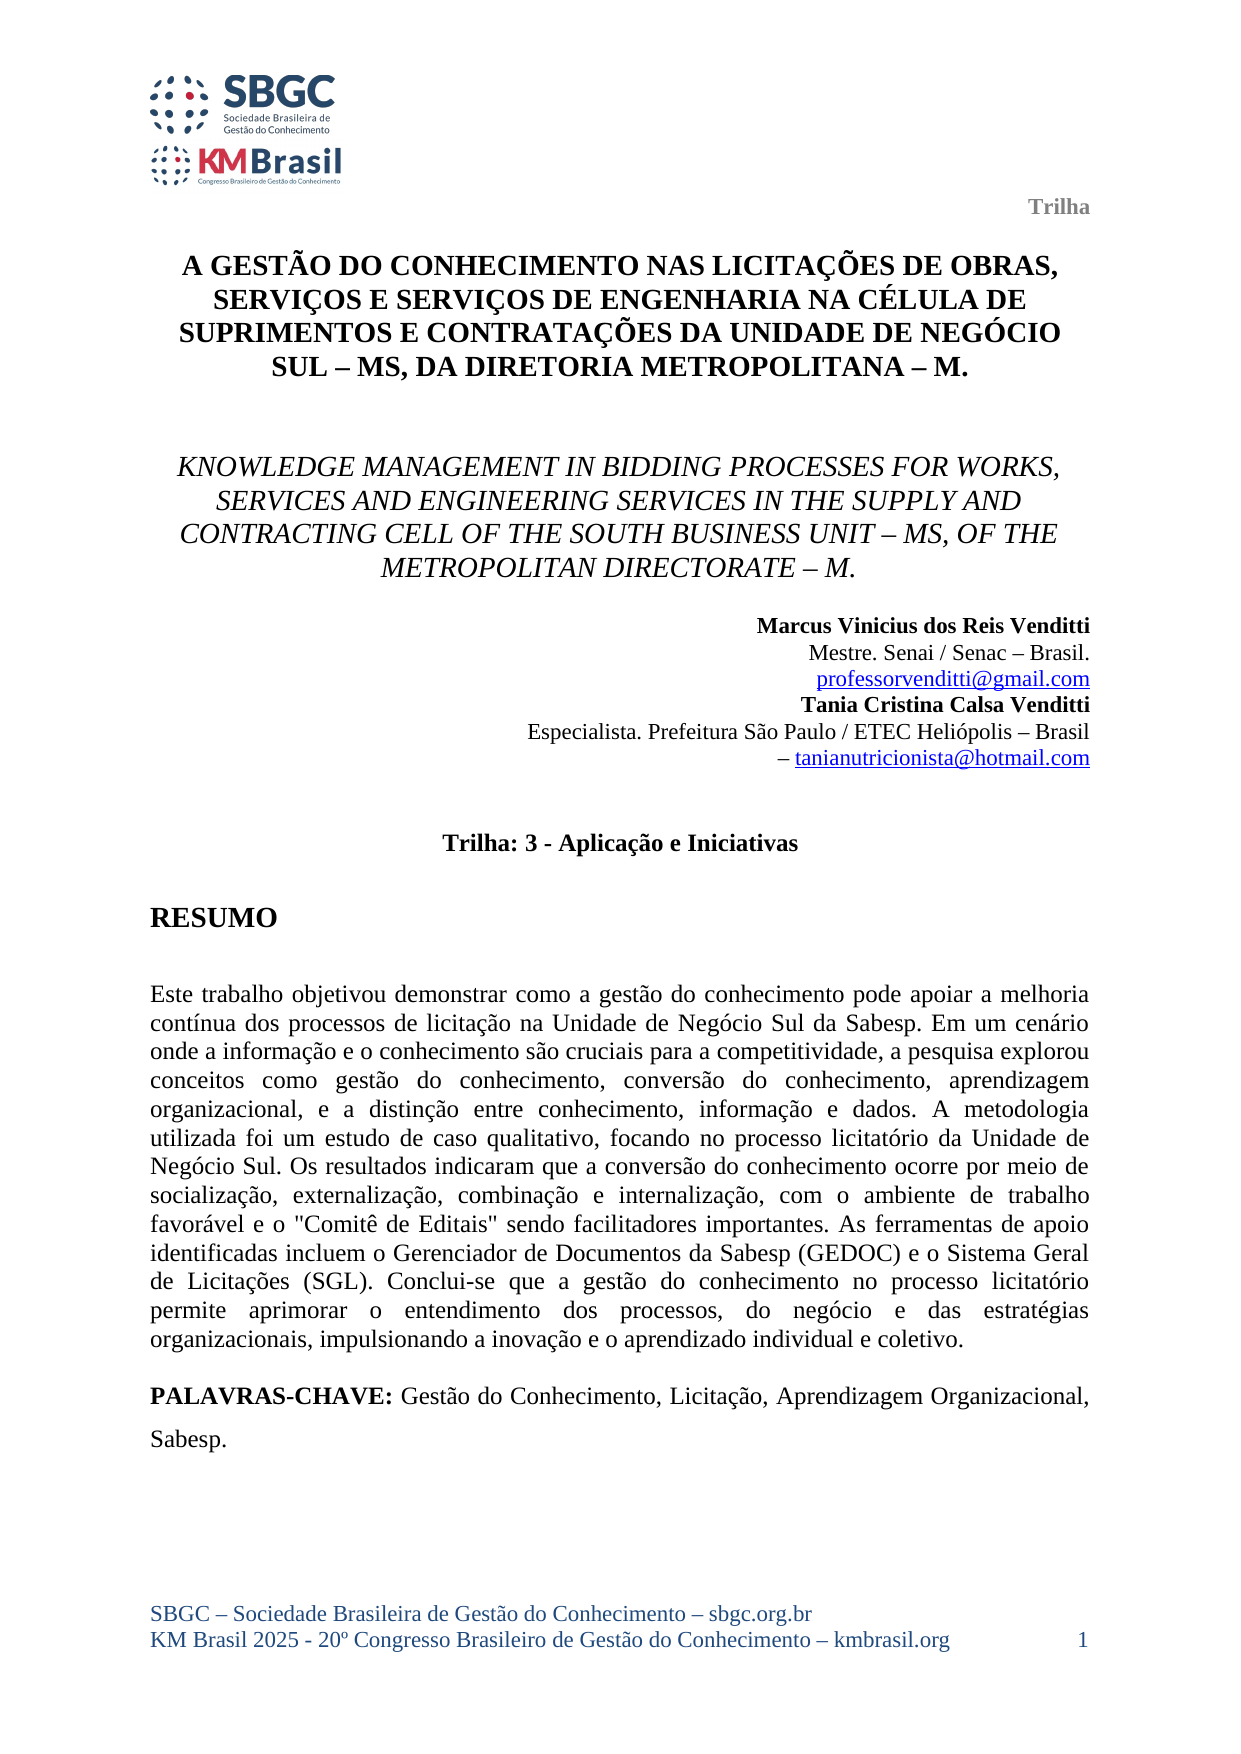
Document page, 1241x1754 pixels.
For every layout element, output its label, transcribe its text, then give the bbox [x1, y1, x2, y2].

text KNOWLEDGE MANAGEMENT IN BIDDING PROCESSES FOR WORKS, SERVICES AND ENGINEERING SERVICES IN THE SUPPLY AND CONTRACTING CELL OF THE SOUTH BUSINESS UNIT – MS, OF THE METROPOLITAN DIRECTORATE – M. [150, 449, 1090, 584]
text A GESTÃO DO CONHECIMENTO NAS LICITAÇÕES DE OBRAS, SERVIÇOS E SERVIÇOS DE ENGENHARIA NA CÉLULA DE SUPRIMENTOS E CONTRATAÇÕES DA UNIDADE DE NEGÓCIO SUL – MS, DA DIRETORIA METROPOLITANA – M. [150, 248, 1090, 382]
text Este trabalho objetivou demonstrar como a gestão do conhecimento pode apoiar a melhoria contínua dos processos de licitação na Unidade de Negócio Sul da Sabesp. Em um cenário onde a informação e o conhecimento são cruciais para a competitividade, a pesquisa explorou conceitos como gestão do conhecimento, conversão do conhecimento, aprendizagem organizacional, e a distinção entre conhecimento, informação e dados. A metodologia utilizada foi um estudo de caso qualitativo, focando no processo licitatório da Unidade de Negócio Sul. Os resultados indicaram que a conversão do conhecimento ocorre por meio de socialização, externalização, combinação e internalização, com o ambiente de trabalho favorável e o "Comitê de Editais" sendo facilitadores importantes. As ferramentas de apoio identificadas incluem o Gerenciador de Documentos da Sabesp (GEDOC) e o Sistema Geral de Licitações (SGL). Conclui-se que a gestão do conhecimento no processo licitatório permite aprimorar o entendimento dos processos, do negócio e das estratégias organizacionais, impulsionando a inovação e o aprendizado individual e coletivo. [150, 979, 1090, 1353]
text professorvenditti@gmail.com [150, 665, 1090, 691]
text RESUMO [150, 900, 1090, 933]
picture [150, 75, 346, 194]
text PALAVRAS-CHAVE: Gestão do Conhecimento, Licitação, Aprendizagem Organizacional, Sabesp. [150, 1381, 1090, 1453]
text Especialista. Prefeitura São Paulo / ETEC Heliópolis – Brasil [150, 718, 1090, 744]
text Mestre. Senai / Senac – Brasil. [150, 639, 1090, 665]
text Trilha: 3 - Aplicação e Iniciativas [150, 828, 1090, 857]
text Marcus Vinicius dos Reis Venditti [150, 612, 1090, 639]
text Tania Cristina Calsa Venditti [150, 691, 1090, 718]
text – tanianutricionista@hotmail.com [150, 744, 1090, 771]
text Trilha [150, 193, 1090, 219]
